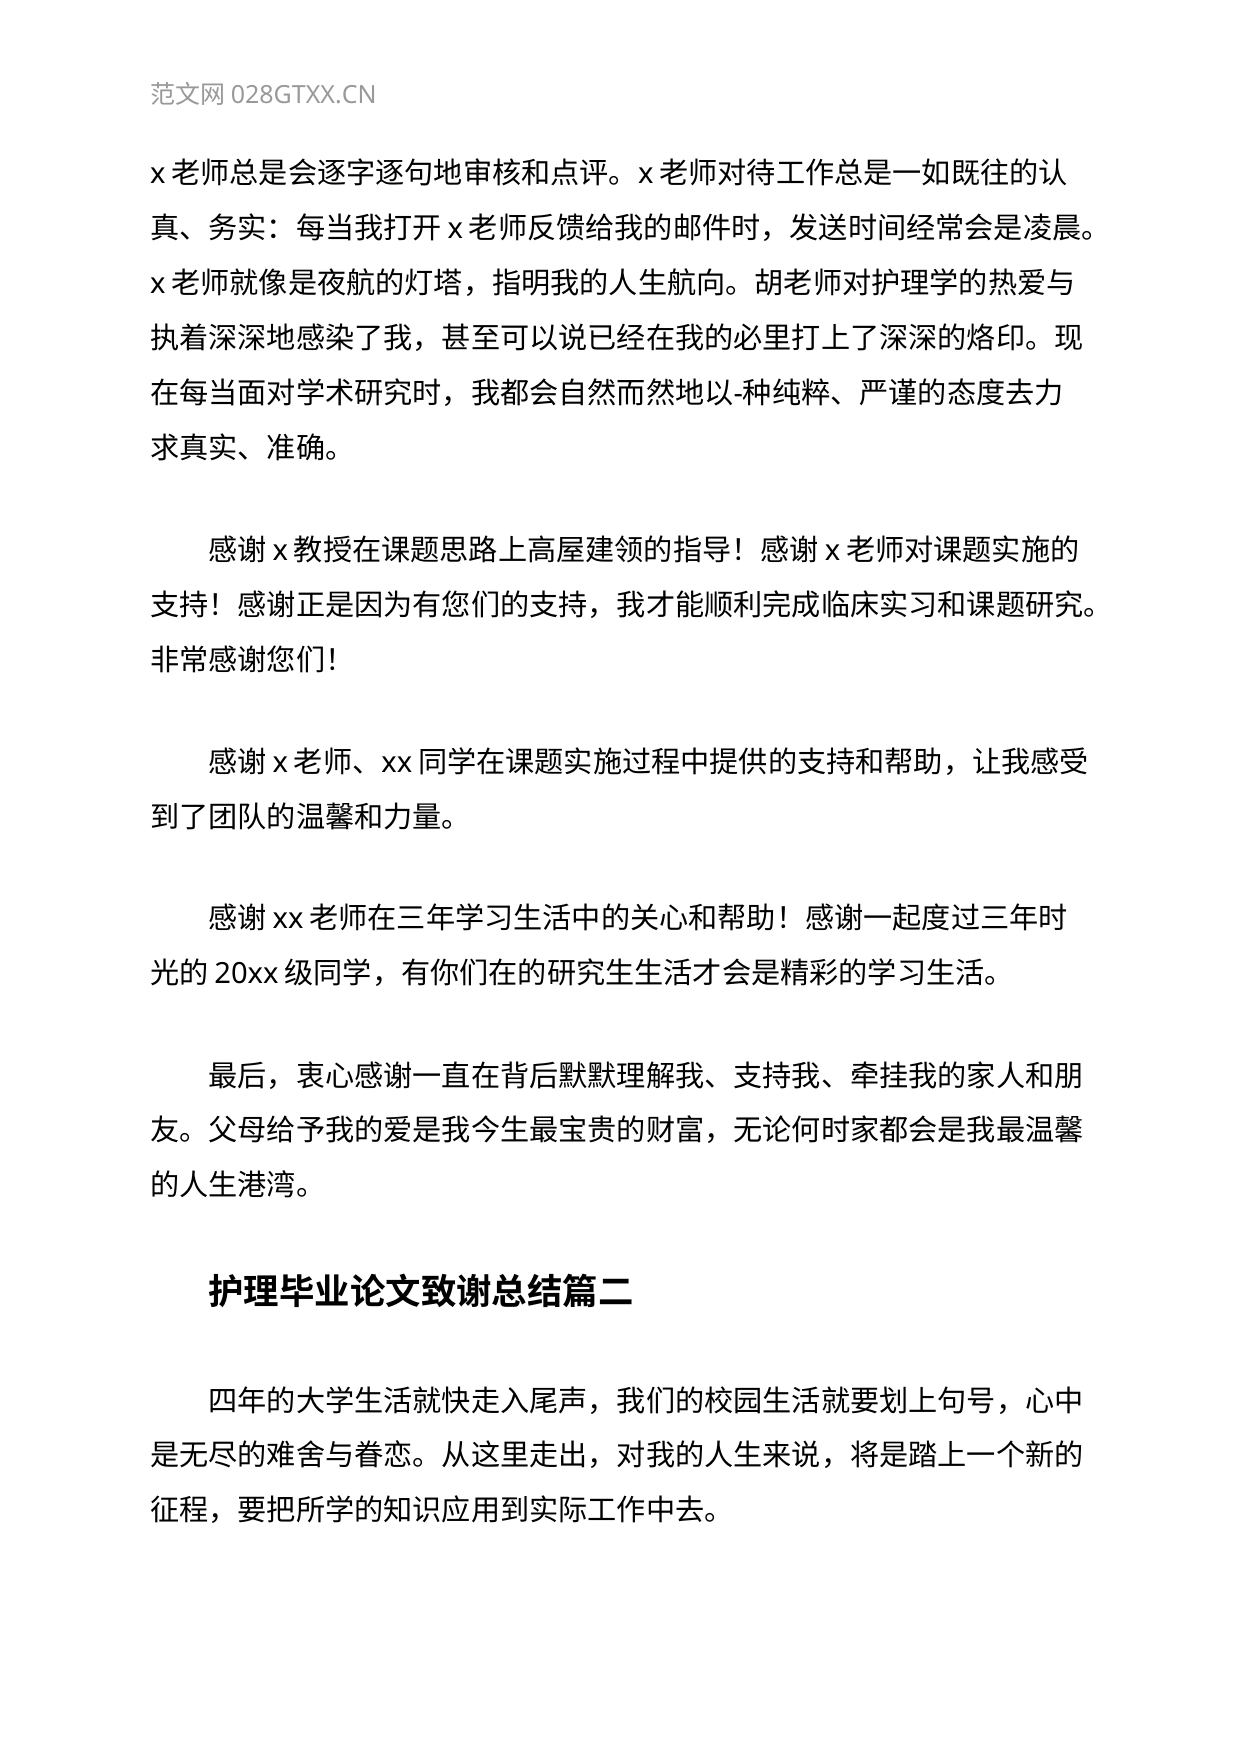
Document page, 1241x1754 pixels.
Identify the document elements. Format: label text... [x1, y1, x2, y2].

text 感谢xx老师在三年学习生活中的关心和帮助！感谢一起度过三年时光的20xx级同学，有你们在的研究生生活才会是精彩的学习生活。 [150, 895, 1090, 992]
text 最后，衷心感谢一直在背后默默理解我、支持我、牵挂我的家人和朋友。父母给予我的爱是我今生最宝贵的财富，无论何时家都会是我最温馨的人生港湾。 [150, 1052, 1090, 1204]
text 四年的大学生活就快走入尾声，我们的校园生活就要划上句号，心中是无尽的难舍与眷恋。从这里走出，对我的人生来说，将是踏上一个新的征程，要把所学的知识应用到实际工作中去。 [150, 1377, 1090, 1529]
text 护理毕业论文致谢总结篇二 [150, 1264, 1090, 1315]
text 感谢x老师、xx同学在课题实施过程中提供的支持和帮助，让我感受到了团队的温馨和力量。 [150, 738, 1090, 836]
text 感谢x教授在课题思路上高屋建领的指导！感谢x老师对课题实施的支持！感谢正是因为有您们的支持，我才能顺利完成临床实习和课题研究。非常感谢您们！ [150, 527, 1090, 679]
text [150, 150, 1090, 467]
